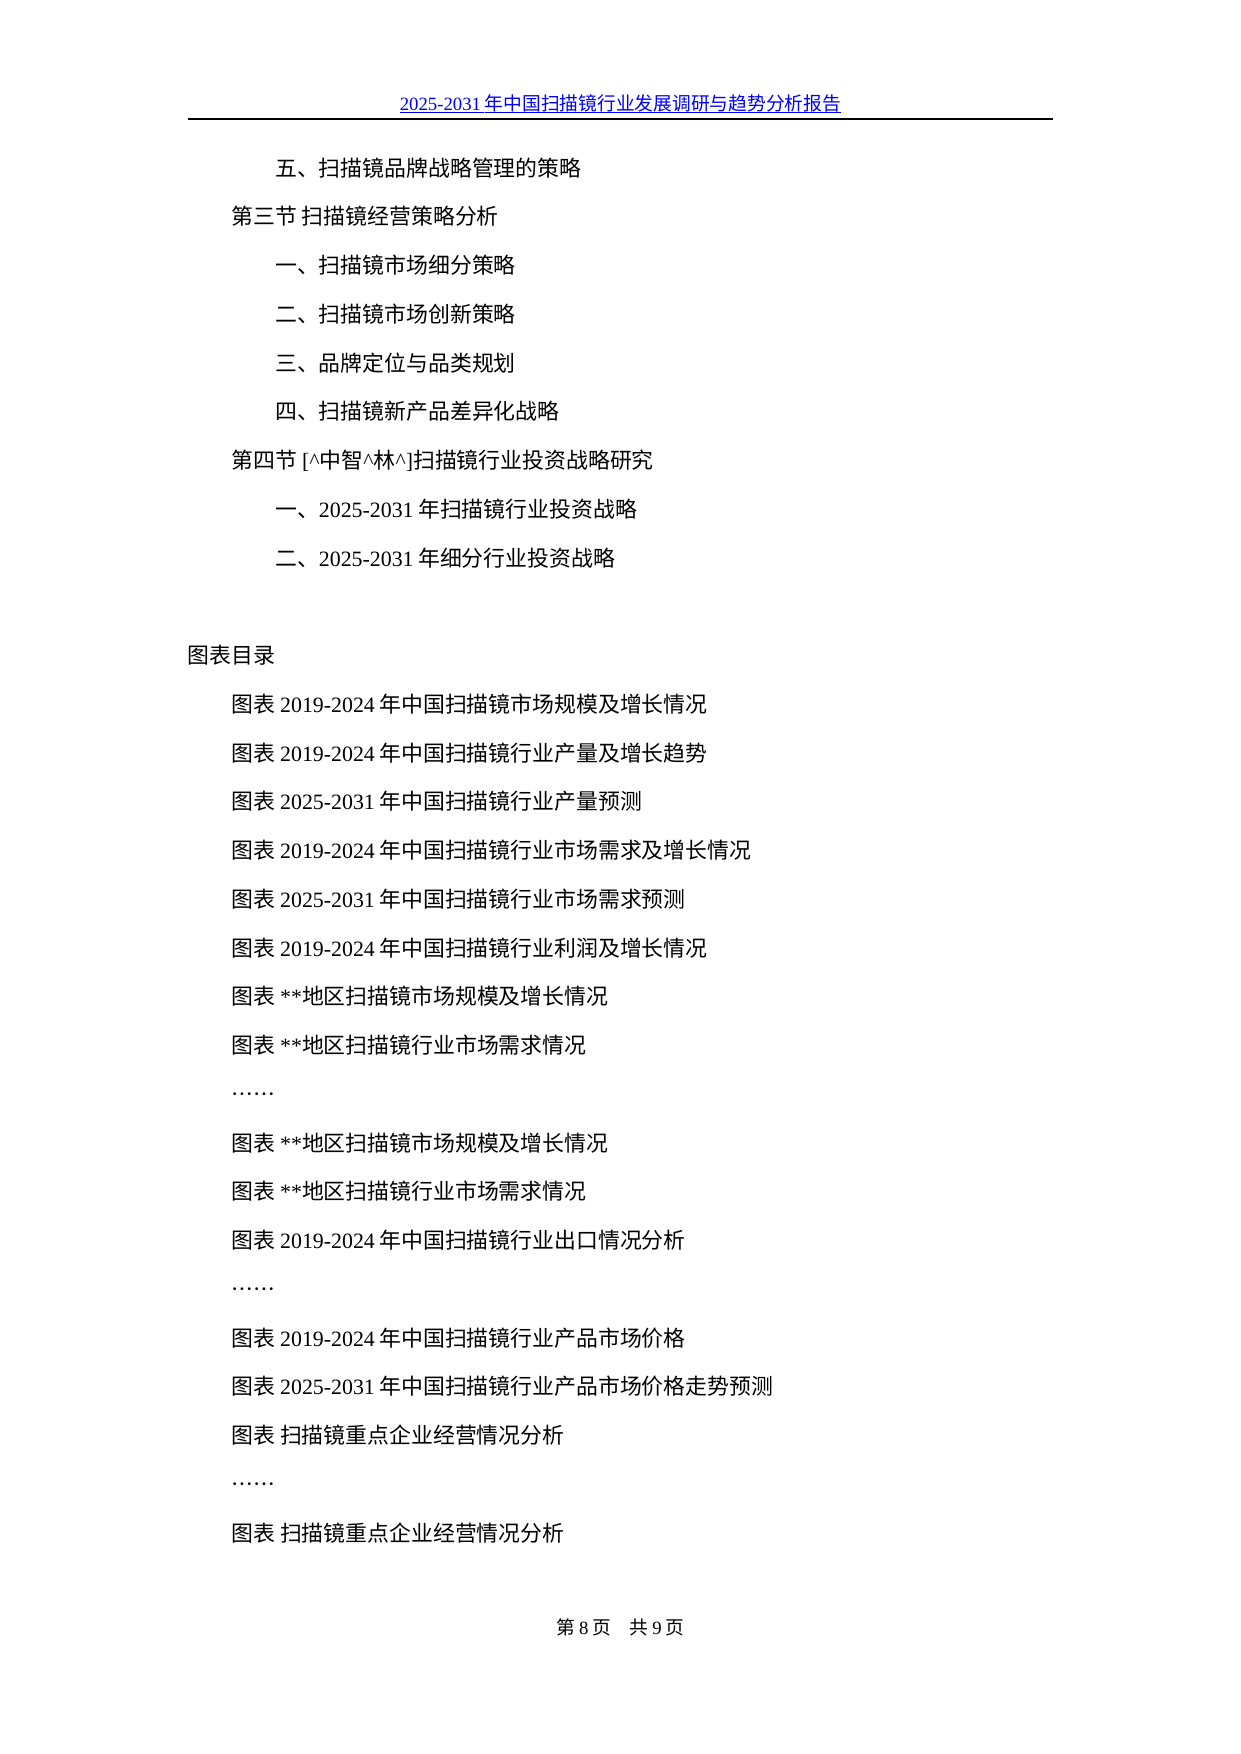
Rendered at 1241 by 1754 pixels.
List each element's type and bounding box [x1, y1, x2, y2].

text [187, 150, 1053, 1548]
